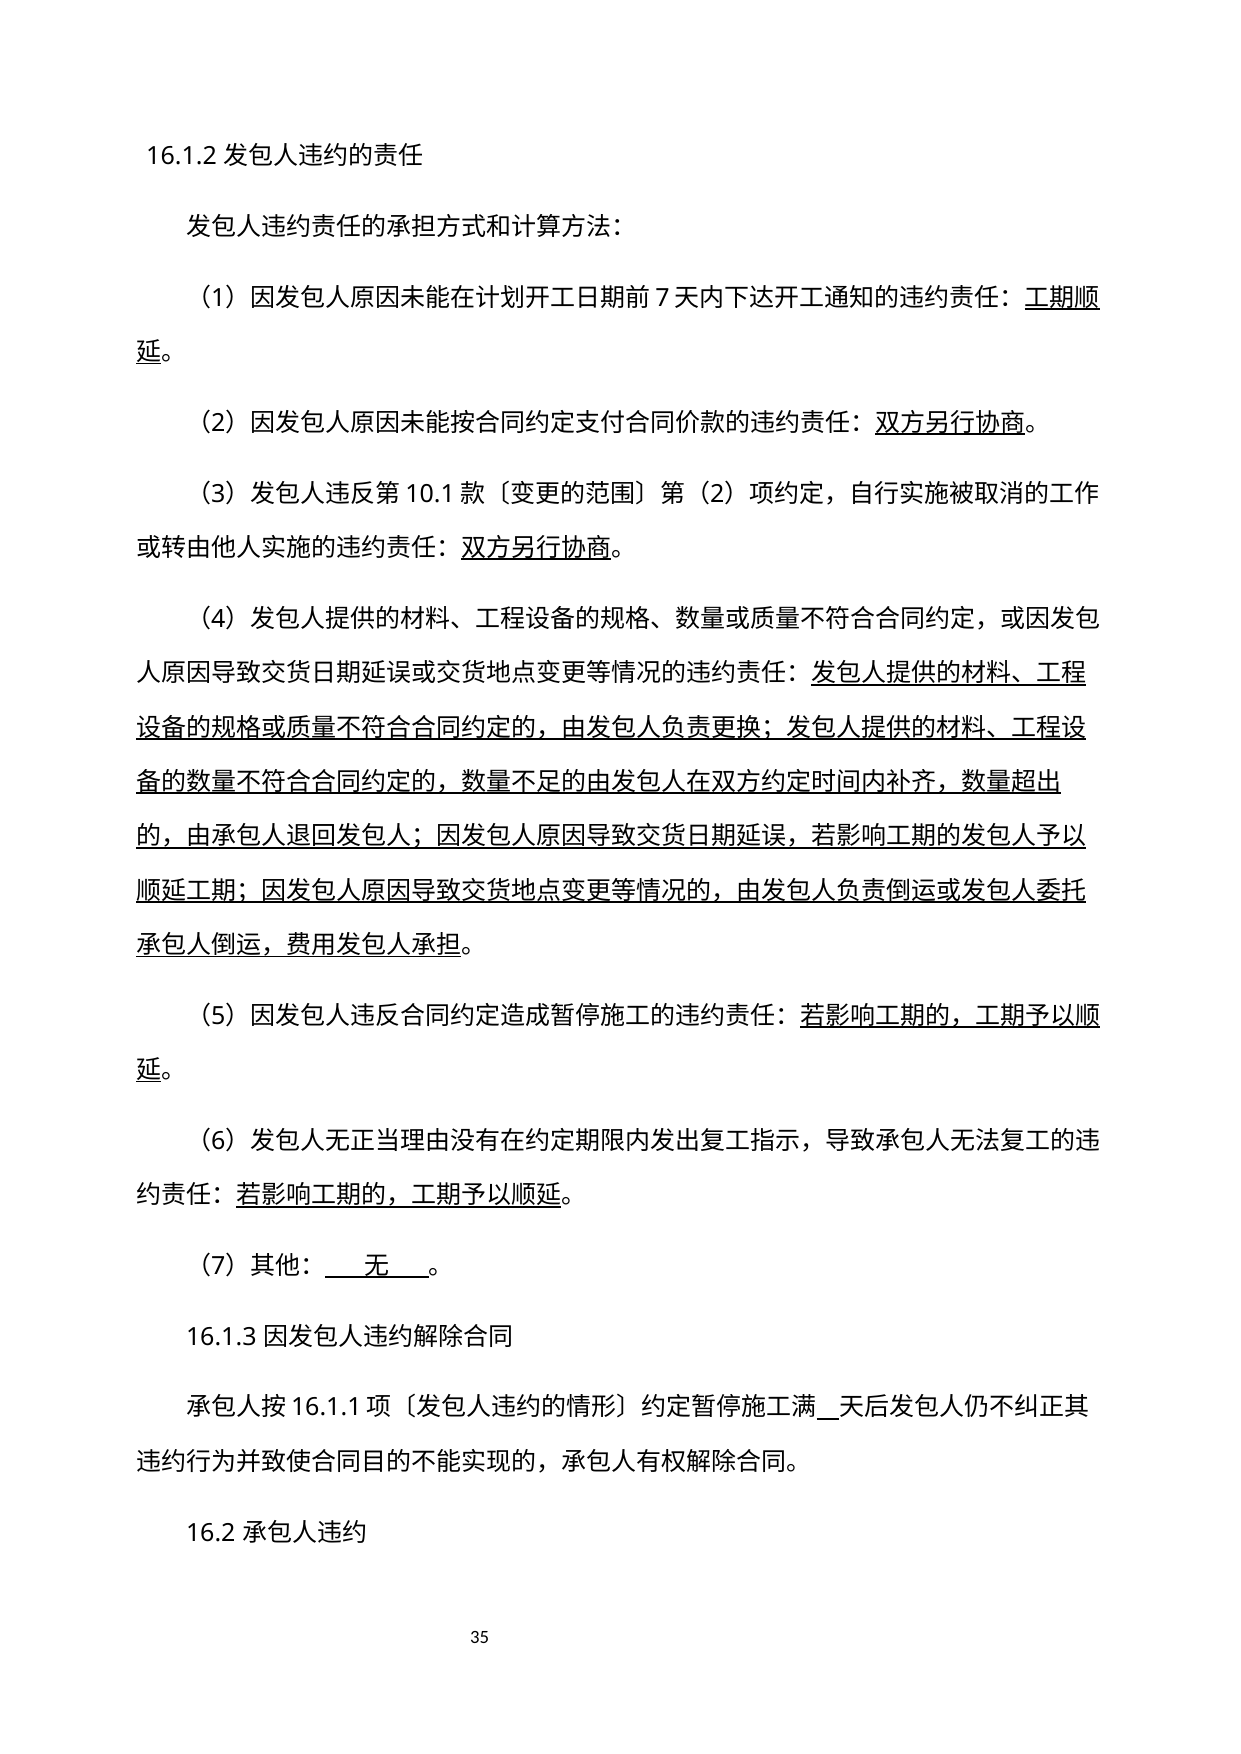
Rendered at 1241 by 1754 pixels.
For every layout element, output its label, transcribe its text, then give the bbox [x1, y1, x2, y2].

text 16.1.3 因发包人违约解除合同 [136, 1316, 1104, 1352]
text 发包人违约责任的承担方式和计算方法： [136, 207, 1104, 243]
text 16.2 承包人违约 [136, 1512, 1104, 1548]
text （7）其他： 无 。 [136, 1245, 1104, 1282]
text （4）发包人提供的材料、工程设备的规格、数量或质量不符合合同约定，或因发包人原因导致交货日期延误或交货地点变更等情况的违约责任：发包人提供的材料、工程设备的规格或质量不符合合同约定的，由发包人负责更换；发包人提供的材料、工程设备的数量不符合合同约定的，数量不足的由发包人在双方约定时间内补齐，数量超出的，由承包人退回发包人；因发包人原因导致交货日期延误，若影响工期的发包人予以顺延工期；因发包人原因导致交货地点变更等情况的，由发包人负责倒运或发包人委托承包人倒运，费用发包人承担。 [136, 598, 1104, 961]
text （2）因发包人原因未能按合同约定支付合同价款的违约责任：双方另行协商。 [136, 402, 1104, 439]
text 16.1.2 发包人违约的责任 [120, 136, 1104, 172]
text （3）发包人违反第10.1款〔变更的范围〕第（2）项约定，自行实施被取消的工作或转由他人实施的违约责任：双方另行协商。 [136, 473, 1104, 564]
text （5）因发包人违反合同约定造成暂停施工的违约责任：若影响工期的，工期予以顺延。 [136, 995, 1104, 1086]
text （6）发包人无正当理由没有在约定期限内发出复工指示，导致承包人无法复工的违约责任：若影响工期的，工期予以顺延。 [136, 1120, 1104, 1211]
text （1）因发包人原因未能在计划开工日期前7天内下达开工通知的违约责任：工期顺延。 [136, 277, 1104, 368]
text 承包人按16.1.1项〔发包人违约的情形〕约定暂停施工满 天后发包人仍不纠正其违约行为并致使合同目的不能实现的，承包人有权解除合同。 [136, 1387, 1104, 1477]
